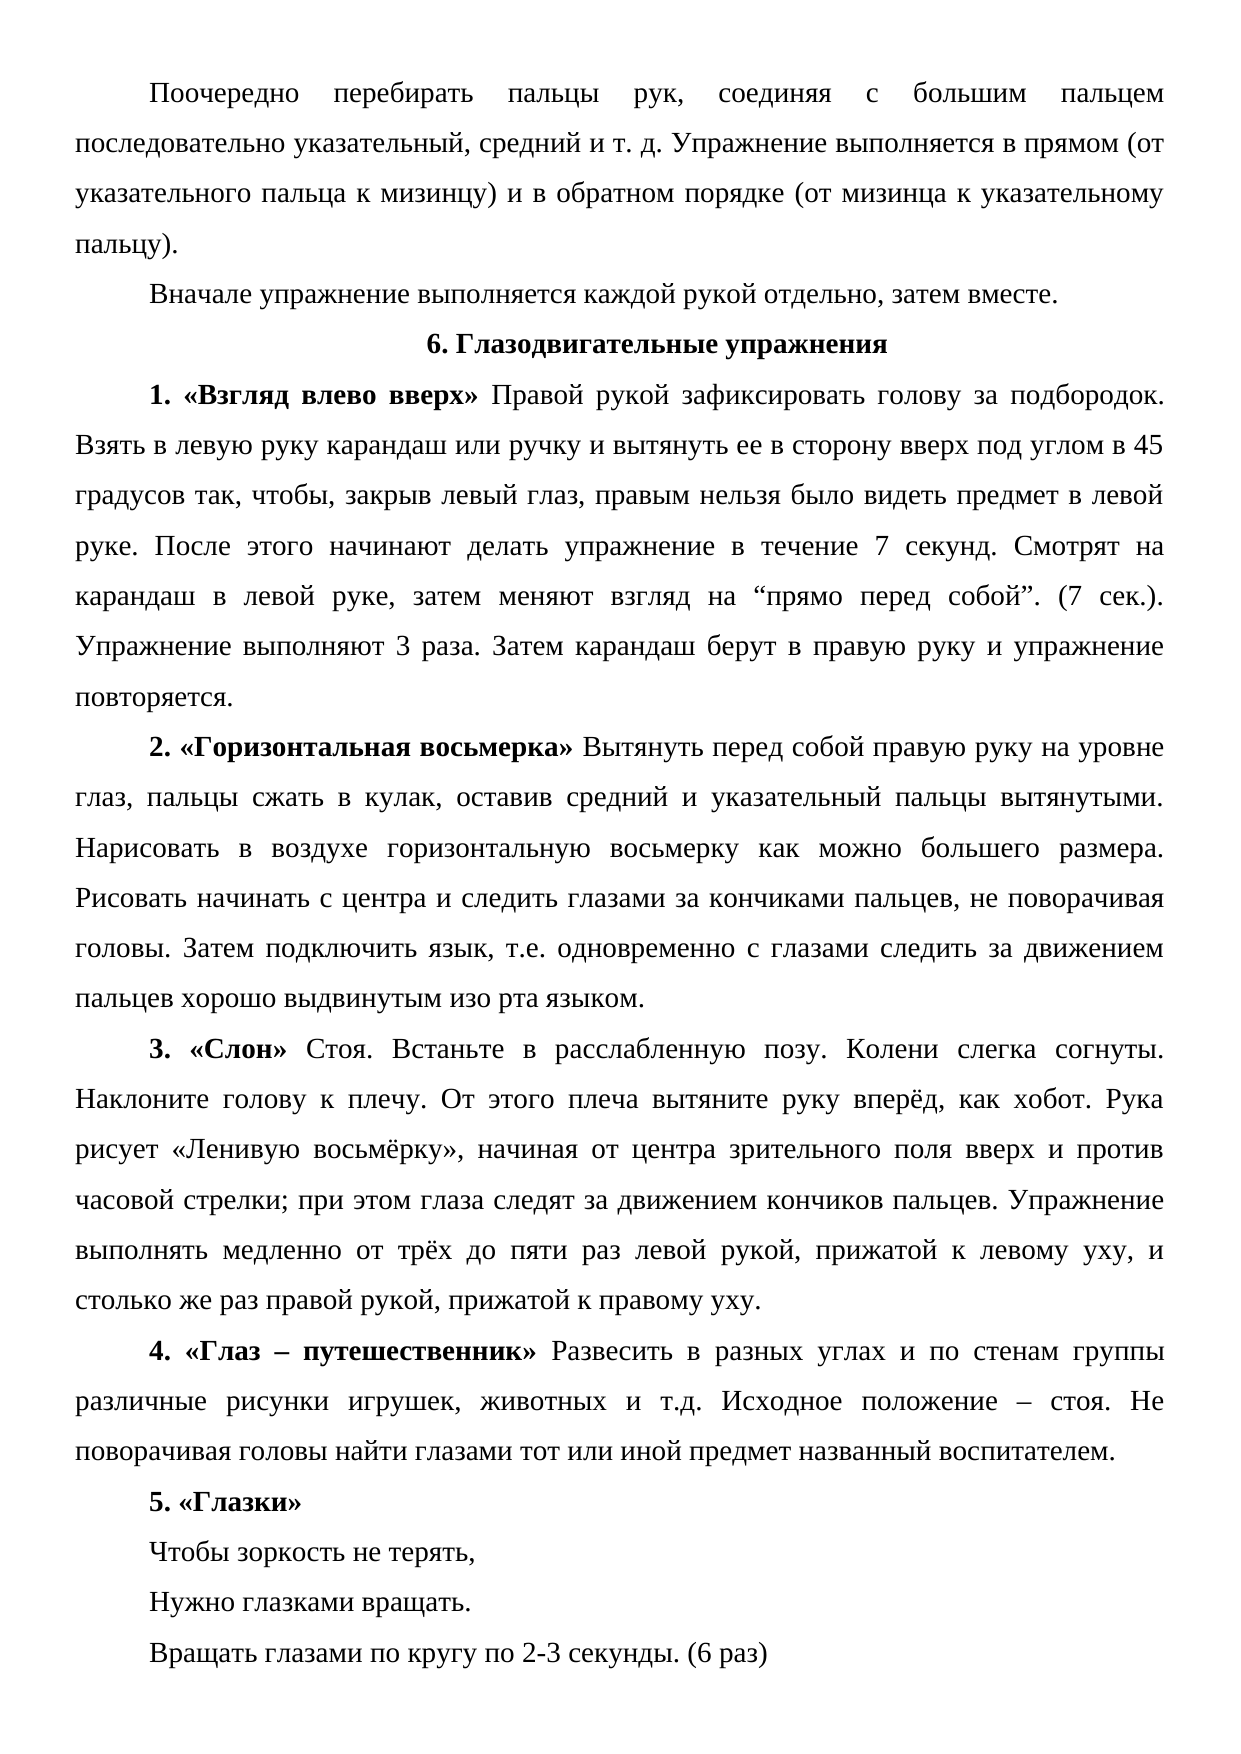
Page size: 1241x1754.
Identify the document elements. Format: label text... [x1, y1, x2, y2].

text Нужно глазками вращать. [75, 1584, 1165, 1618]
text 4. «Глаз – путешественник» Развесить в разных углах и по стенам группы различные рисунки игрушек, животных и т.д. Исходное положение – стоя. Не поворачивая головы найти глазами тот или иной предмет названный воспитателем. [75, 1333, 1165, 1467]
text 2. «Горизонтальная восьмерка» Вытянуть перед собой правую руку на уровне глаз, пальцы сжать в кулак, оставив средний и указательный пальцы вытянутыми. Нарисовать в воздухе горизонтальную восьмерку как можно большего размера. Рисовать начинать с центра и следить глазами за кончиками пальцев, не поворачивая головы. Затем подключить язык, т.е. одновременно с глазами следить за движением пальцев хорошо выдвинутым изо рта языком. [75, 729, 1165, 1014]
text 1. «Взгляд влево вверх» Правой рукой зафиксировать голову за подбородок. Взять в левую руку карандаш или ручку и вытянуть ее в сторону вверх под углом в 45 градусов так, чтобы, закрыв левый глаз, правым нельзя было видеть предмет в левой руке. После этого начинают делать упражнение в течение 7 секунд. Смотрят на карандаш в левой руке, затем меняют взгляд на “прямо перед собой”. (7 сек.). Упражнение выполняют 3 раза. Затем карандаш берут в правую руку и упражнение повторяется. [75, 377, 1165, 712]
text Вначале упражнение выполняется каждой рукой отдельно, затем вместе. [75, 276, 1165, 310]
text 5. «Глазки» [75, 1484, 1165, 1517]
text Вращать глазами по кругу по 2-3 секунды. (6 раз) [75, 1635, 1165, 1668]
text 3. «Слон» Стоя. Встаньте в расслабленную позу. Колени слегка согнуты. Наклоните голову к плечу. От этого плеча вытяните руку вперёд, как хобот. Рука рисует «Ленивую восьмёрку», начиная от центра зрительного поля вверх и против часовой стрелки; при этом глаза следят за движением кончиков пальцев. Упражнение выполнять медленно от трёх до пяти раз левой рукой, прижатой к левому уху, и столько же раз правой рукой, прижатой к правому уху. [75, 1031, 1165, 1316]
text Чтобы зоркость не терять, [75, 1534, 1165, 1568]
text Поочередно перебирать пальцы рук, соединяя с большим пальцем последовательно указательный, средний и т. д. Упражнение выполняется в прямом (от указательного пальца к мизинцу) и в обратном порядке (от мизинца к указательному пальцу). [75, 75, 1165, 259]
text 6. Глазодвигательные упражнения [75, 327, 1165, 360]
